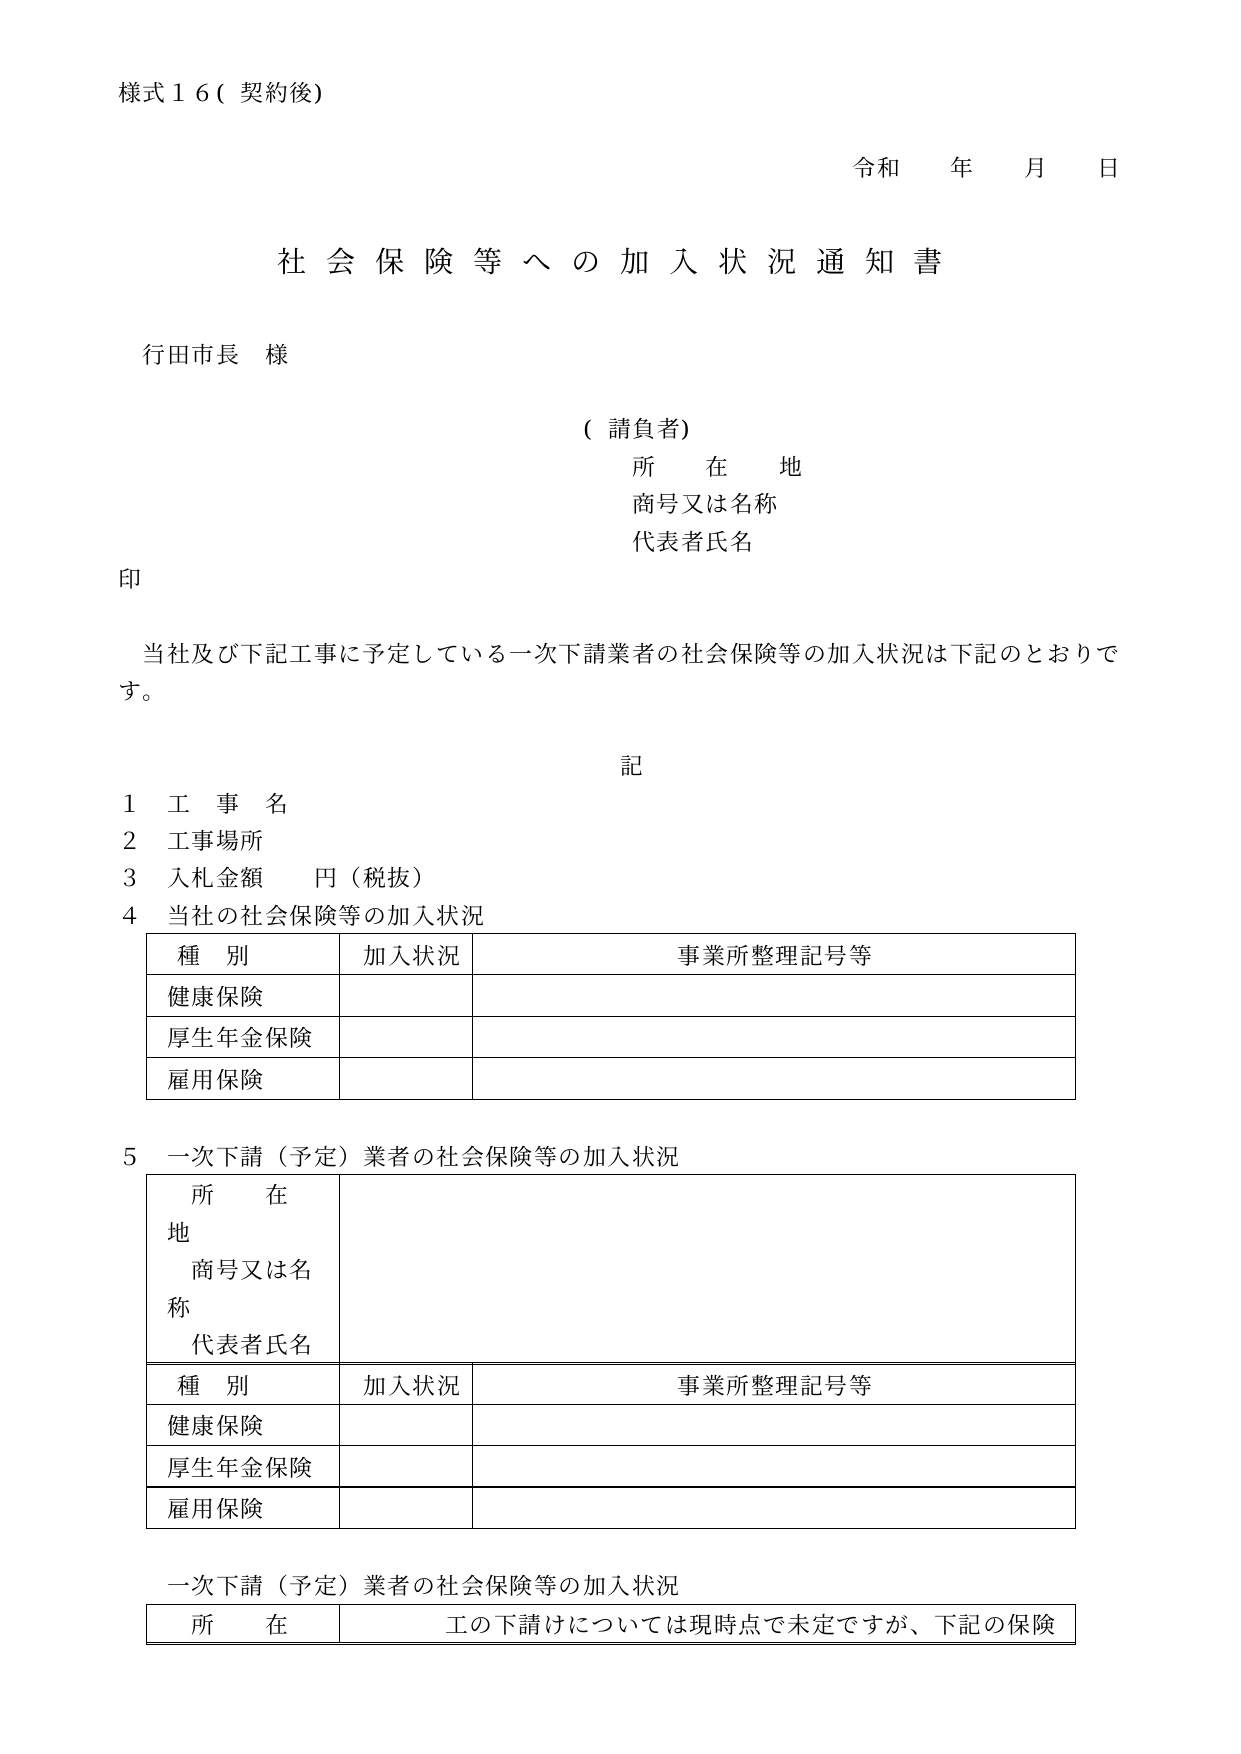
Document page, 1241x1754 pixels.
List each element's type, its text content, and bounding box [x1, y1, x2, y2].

table_cell 加入状況 [340, 1365, 472, 1404]
text ５ 一次下請（予定）業者の社会保険等の加入状況 [118, 1137, 1122, 1174]
table_cell 雇用保険 [147, 1488, 339, 1528]
table_cell [340, 1446, 472, 1486]
table_header 事業所整理記号等 [473, 934, 1075, 974]
table_cell 厚生年金保険 [147, 1017, 339, 1057]
table_header 種 別 [147, 934, 339, 974]
text 様式１６(契約後) [118, 73, 1122, 110]
text 行田市長 様 [118, 335, 1122, 372]
table_cell [473, 1017, 1075, 1057]
text 商号又は名称 [118, 484, 1122, 522]
table_header 所 在 地 商号又は名称 代表者氏名 [147, 1175, 339, 1362]
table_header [340, 1605, 1075, 1642]
table_cell [340, 1017, 472, 1057]
text ２ 工事場所 [118, 821, 1122, 858]
text 代表者氏名 印 [118, 522, 1122, 596]
text 当社及び下記工事に予定している一次下請業者の社会保険等の加入状況は下記のとおりです。 [118, 634, 1122, 709]
text 令和 年 月 日 [118, 148, 1122, 185]
text (請負者) [118, 409, 1122, 447]
text 社会保険等への加入状況通知書 [118, 222, 1122, 297]
text 記 [118, 746, 1122, 783]
table_cell 厚生年金保険 [147, 1446, 339, 1486]
text 所 在 地 [118, 447, 1122, 484]
table_cell [473, 1488, 1075, 1528]
table_cell [473, 1058, 1075, 1098]
text 一次下請（予定）業者の社会保険等の加入状況 [118, 1566, 1122, 1603]
text ４ 当社の社会保険等の加入状況 [118, 896, 1122, 933]
text １ 工 事 名 [118, 783, 1122, 821]
table_cell 事業所整理記号等 [473, 1365, 1075, 1404]
table_cell 健康保険 [147, 975, 339, 1016]
table_cell 種 別 [147, 1365, 339, 1404]
table_header [340, 1175, 1075, 1362]
table_cell [340, 1405, 472, 1445]
table_cell [340, 1058, 472, 1098]
table_cell 雇用保険 [147, 1058, 339, 1098]
table_cell 健康保険 [147, 1405, 339, 1445]
table_header 加入状況 [340, 934, 472, 974]
table_cell [340, 1488, 472, 1528]
table_cell [473, 1446, 1075, 1486]
table_cell [473, 975, 1075, 1016]
table_cell [473, 1405, 1075, 1445]
table_header 所 在 地 商号又は名称 代表者氏名 [147, 1605, 339, 1642]
text ３ 入札金額 円（税抜） [118, 858, 1122, 896]
table_cell [340, 975, 472, 1016]
